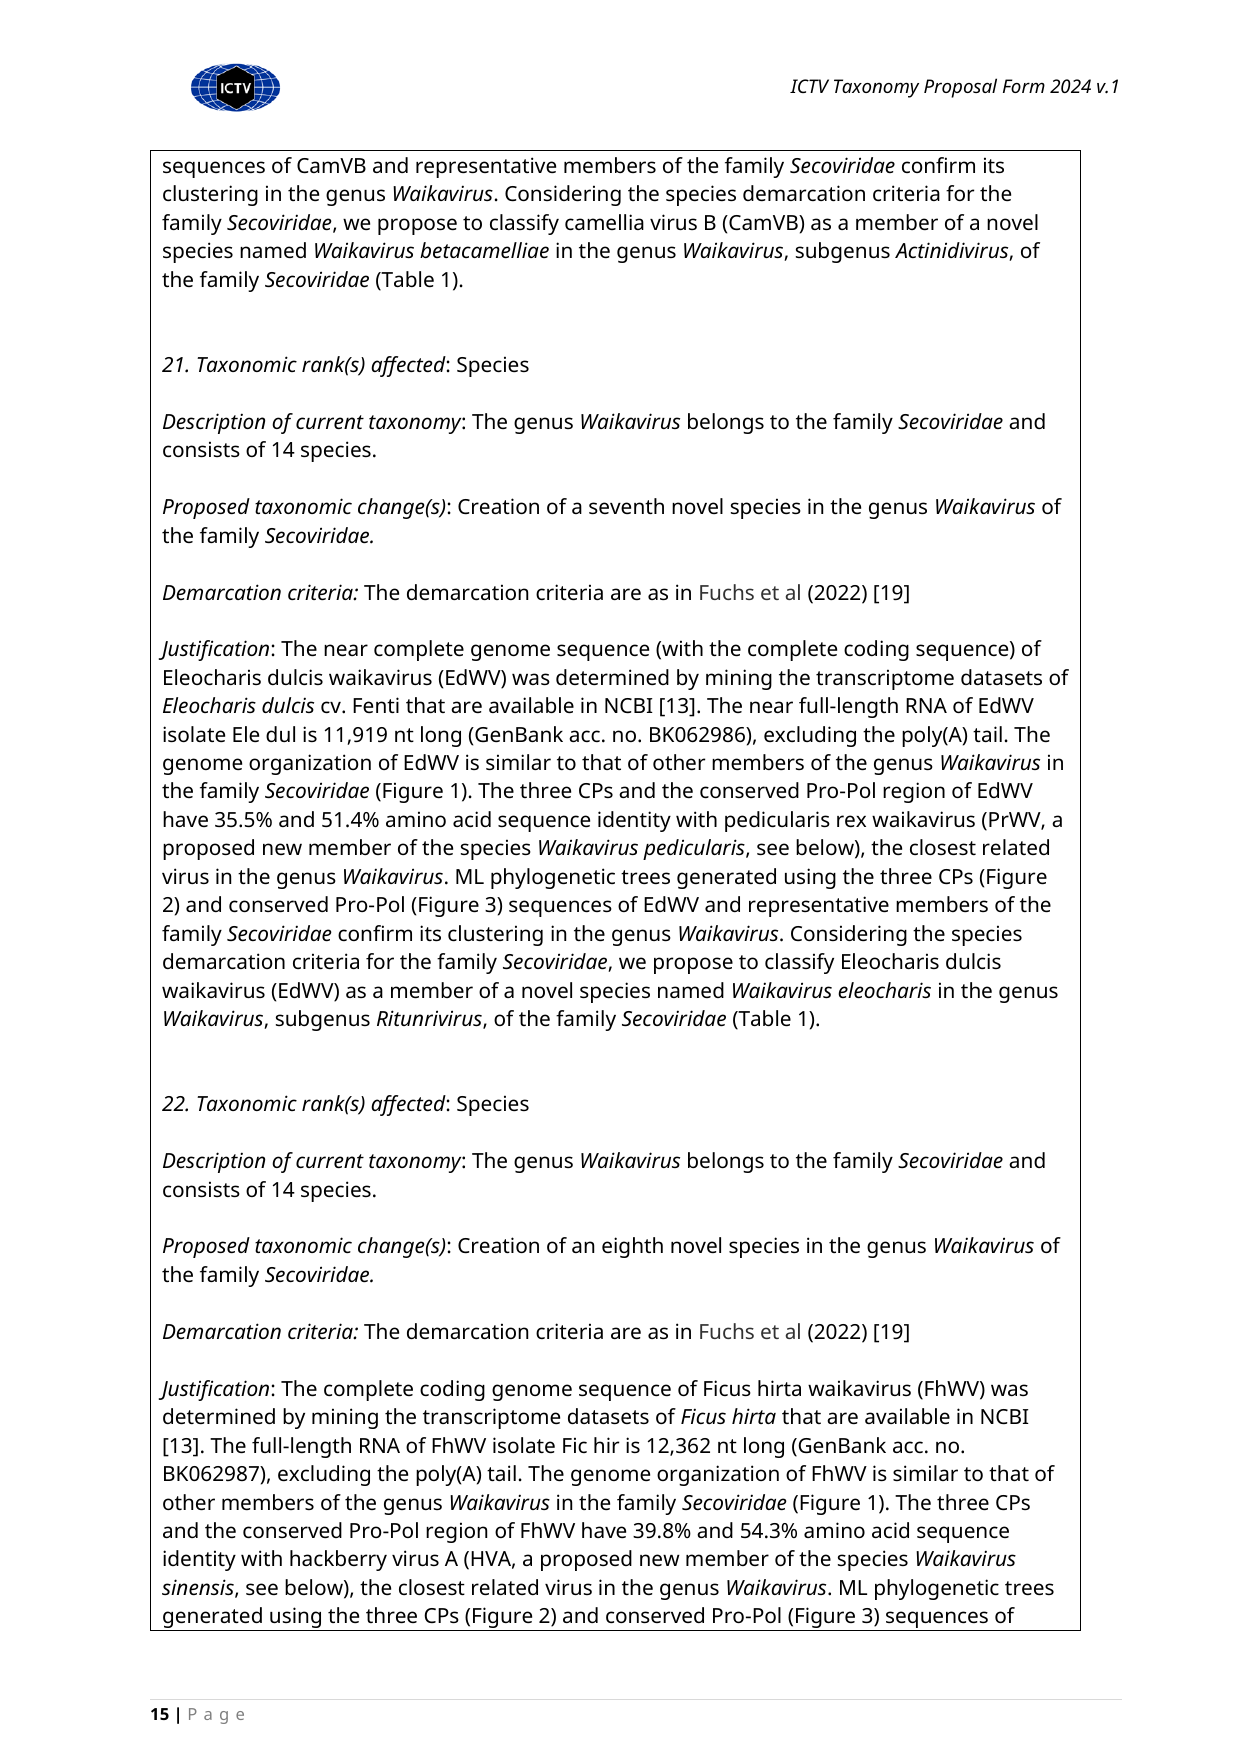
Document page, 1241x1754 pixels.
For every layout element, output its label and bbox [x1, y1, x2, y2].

picture [190, 56, 282, 113]
table_cell [151, 151, 1080, 1630]
